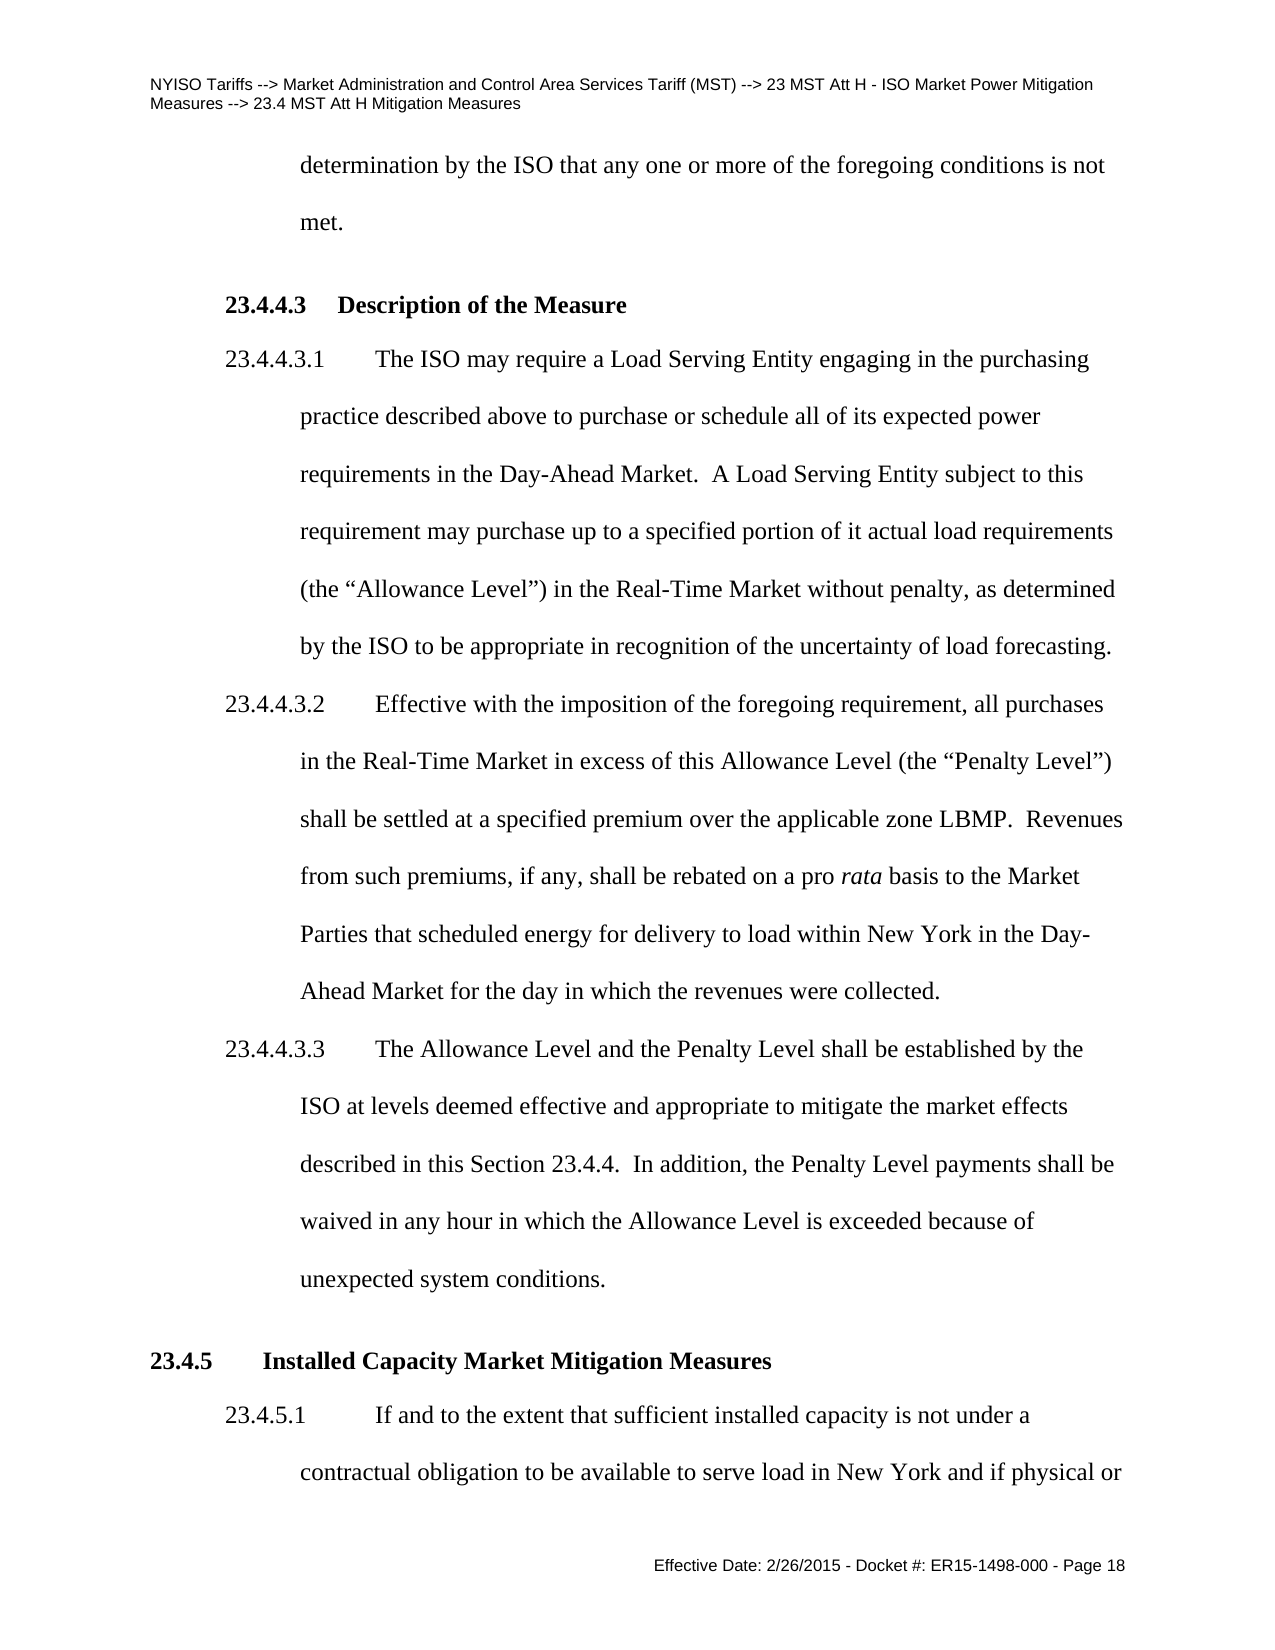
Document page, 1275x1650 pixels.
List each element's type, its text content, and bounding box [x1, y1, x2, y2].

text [225, 150, 1125, 236]
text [225, 1400, 1125, 1486]
text 23.4.4.3.3 The Allowance Level and the Penalty Level shall be established by the ISO at levels deemed effective and appropriate to mitigate the market effects described in this Section 23.4.4. In addition, the Penalty Level payments shall be waived in any hour in which the Allowance Level is exceeded because of unexpected system conditions. [225, 1034, 1125, 1292]
subtitle 23.4.4.3 Description of the Measure [225, 290, 1125, 319]
text 23.4.4.3.1 The ISO may require a Load Serving Entity engaging in the purchasing practice described above to purchase or schedule all of its expected power requirements in the Day-Ahead Market. A Load Serving Entity subject to this requirement may purchase up to a specified portion of it actual load requirements (the “Allowance Level”) in the Real-Time Market without penalty, as determined by the ISO to be appropriate in recognition of the uncertainty of load forecasting. [225, 344, 1125, 660]
subtitle 23.4.5 Installed Capacity Market Mitigation Measures [150, 1346, 1059, 1375]
text 23.4.4.3.2 Effective with the imposition of the foregoing requirement, all purchases in the Real-Time Market in excess of this Allowance Level (the “Penalty Level”) shall be settled at a specified premium over the applicable zone LBMP. Revenues from such premiums, if any, shall be rebated on a pro rata basis to the Market Parties that scheduled energy for delivery to load within New York in the Day-Ahead Market for the day in which the revenues were collected. [225, 689, 1125, 1005]
